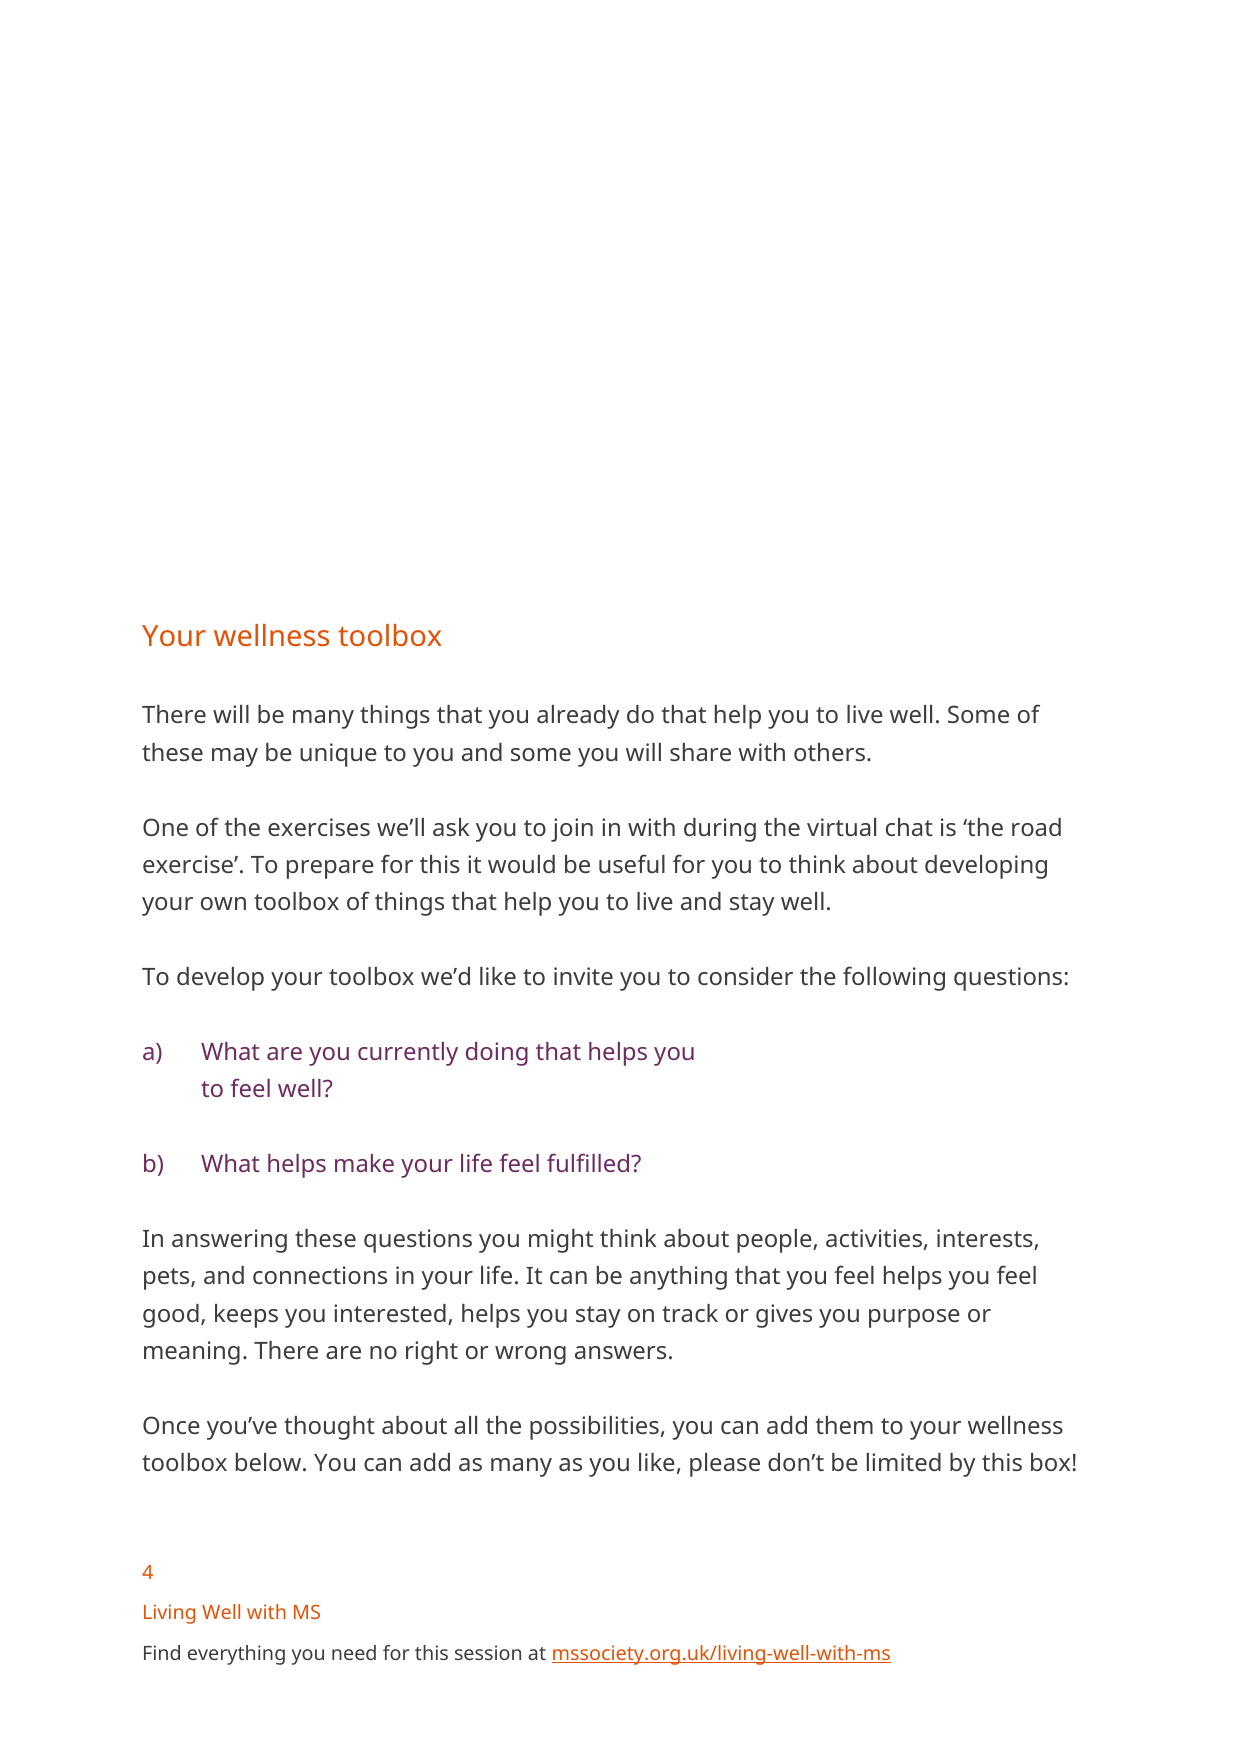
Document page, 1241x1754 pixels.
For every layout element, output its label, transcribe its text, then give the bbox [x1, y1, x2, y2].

text One of the exercises we’ll ask you to join in with during the virtual chat is ‘the road exercise’. To prepare for this it would be useful for you to think about developing your own toolbox of things that help you to live and stay well. [142, 810, 1098, 918]
text In answering these questions you might think about people, activities, interests, pets, and connections in your life. It can be anything that you feel helps you feel good, keeps you interested, helps you stay on track or gives you purpose or meaning. There are no right or wrong answers. [142, 1222, 1098, 1367]
text Once you’ve thought about all the possibilities, you can add them to your wellness toolbox below. You can add as many as you like, please don’t be limited by this box! [142, 1409, 1098, 1479]
text There will be many things that you already do that help you to live well. Some of these may be unique to you and some you will share with others. [142, 698, 1098, 768]
list What are you currently doing that helps you to feel well? [142, 1035, 1098, 1105]
text Your wellness toolbox [142, 615, 1098, 655]
list What helps make your life feel fulfilled? [142, 1147, 1098, 1179]
text To develop your toolbox we’d like to invite you to consider the following questions: [142, 960, 1098, 993]
